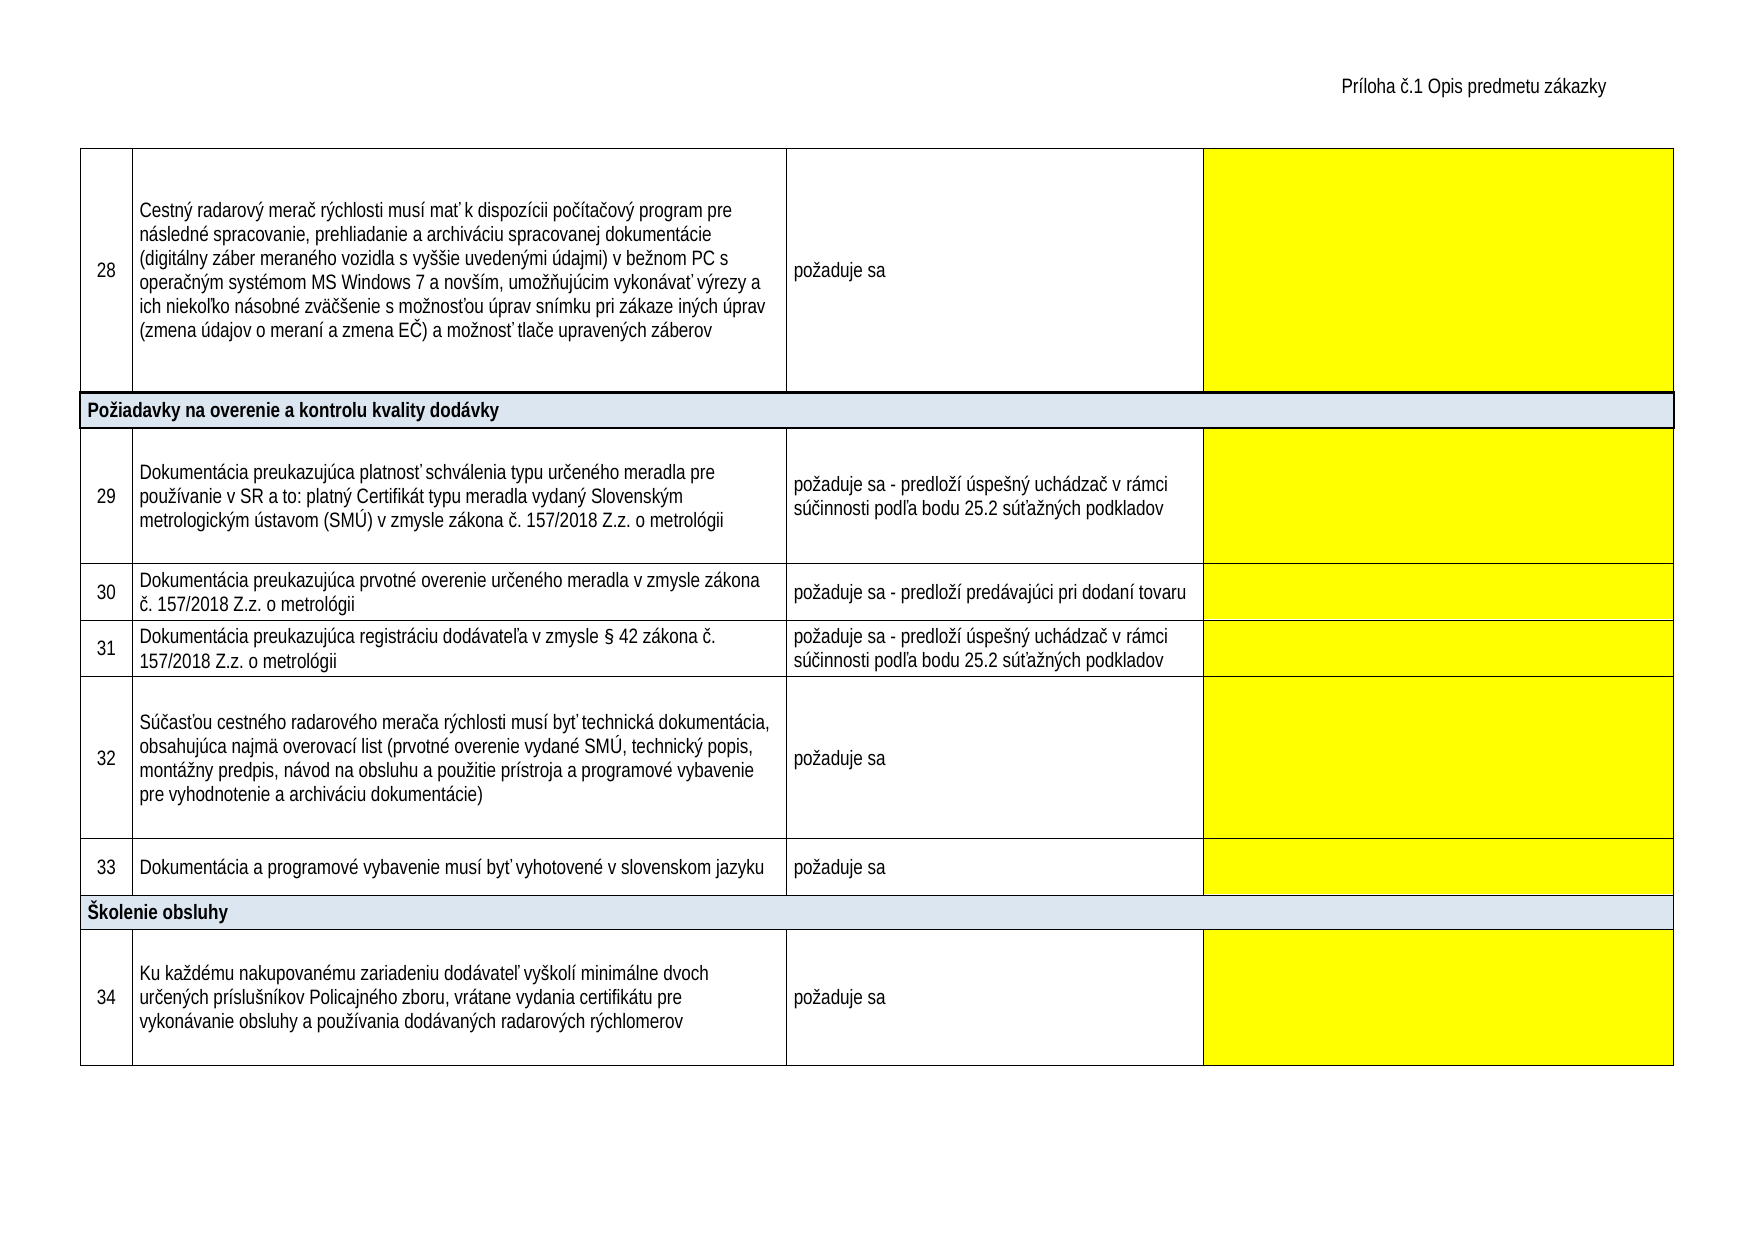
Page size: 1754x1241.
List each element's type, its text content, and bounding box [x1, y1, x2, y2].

table_cell požaduje sa - predloží úspešný uchádzač v rámci súčinnosti podľa bodu 25.2 súťažných podkladov [787, 429, 1203, 563]
table_cell Súčasťou cestného radarového merača rýchlosti musí byť technická dokumentácia, obsahujúca najmä overovací list (prvotné overenie vydané SMÚ, technický popis, montážny predpis, návod na obsluhu a použitie prístroja a programové vybavenie pre vyhodnotenie a archiváciu dokumentácie) [133, 677, 786, 838]
table_cell [1204, 677, 1673, 838]
table_cell [1204, 930, 1673, 1065]
table_cell 33 [81, 839, 132, 894]
table_cell Dokumentácia a programové vybavenie musí byť vyhotovené v slovenskom jazyku [133, 839, 786, 894]
table_cell [1204, 149, 1673, 391]
table_cell Požiadavky na overenie a kontrolu kvality dodávky [81, 394, 1673, 427]
table_cell Dokumentácia preukazujúca prvotné overenie určeného meradla v zmysle zákona č. 157/2018 Z.z. o metrológii [133, 564, 786, 619]
table_cell Cestný radarový merač rýchlosti musí mať k dispozícii počítačový program pre následné spracovanie, prehliadanie a archiváciu spracovanej dokumentácie (digitálny záber meraného vozidla s vyššie uvedenými údajmi) v bežnom PC s operačným systémom MS Windows 7 a novším, umožňujúcim vykonávať výrezy a ich niekoľko násobné zväčšenie s možnosťou úprav snímku pri zákaze iných úprav (zmena údajov o meraní a zmena EČ) a možnosť tlače upravených záberov [133, 149, 786, 391]
table_cell požaduje sa [787, 149, 1203, 391]
table_cell [1204, 429, 1673, 563]
table_cell požaduje sa [787, 839, 1203, 894]
table_cell [1204, 564, 1673, 619]
table_cell 28 [81, 149, 132, 391]
table_cell 29 [81, 429, 132, 563]
table_cell požaduje sa - predloží predávajúci pri dodaní tovaru [787, 564, 1203, 619]
table_cell požaduje sa - predloží úspešný uchádzač v rámci súčinnosti podľa bodu 25.2 súťažných podkladov [787, 621, 1203, 676]
table_cell Dokumentácia preukazujúca registráciu dodávateľa v zmysle § 42 zákona č. 157/2018 Z.z. o metrológii [133, 621, 786, 676]
table_cell požaduje sa [787, 930, 1203, 1065]
table_cell 31 [81, 621, 132, 676]
table_cell požaduje sa [787, 677, 1203, 838]
table_cell 32 [81, 677, 132, 838]
table_cell 34 [81, 930, 132, 1065]
table_cell Školenie obsluhy [81, 896, 1673, 929]
table_cell Dokumentácia preukazujúca platnosť schválenia typu určeného meradla pre používanie v SR a to: platný Certifikát typu meradla vydaný Slovenským metrologickým ústavom (SMÚ) v zmysle zákona č. 157/2018 Z.z. o metrológii [133, 429, 786, 563]
table_cell 30 [81, 564, 132, 619]
table_cell [1204, 621, 1673, 676]
table_cell [1204, 839, 1673, 894]
table_cell Ku každému nakupovanému zariadeniu dodávateľ vyškolí minimálne dvoch určených príslušníkov Policajného zboru, vrátane vydania certifikátu pre vykonávanie obsluhy a používania dodávaných radarových rýchlomerov [133, 930, 786, 1065]
